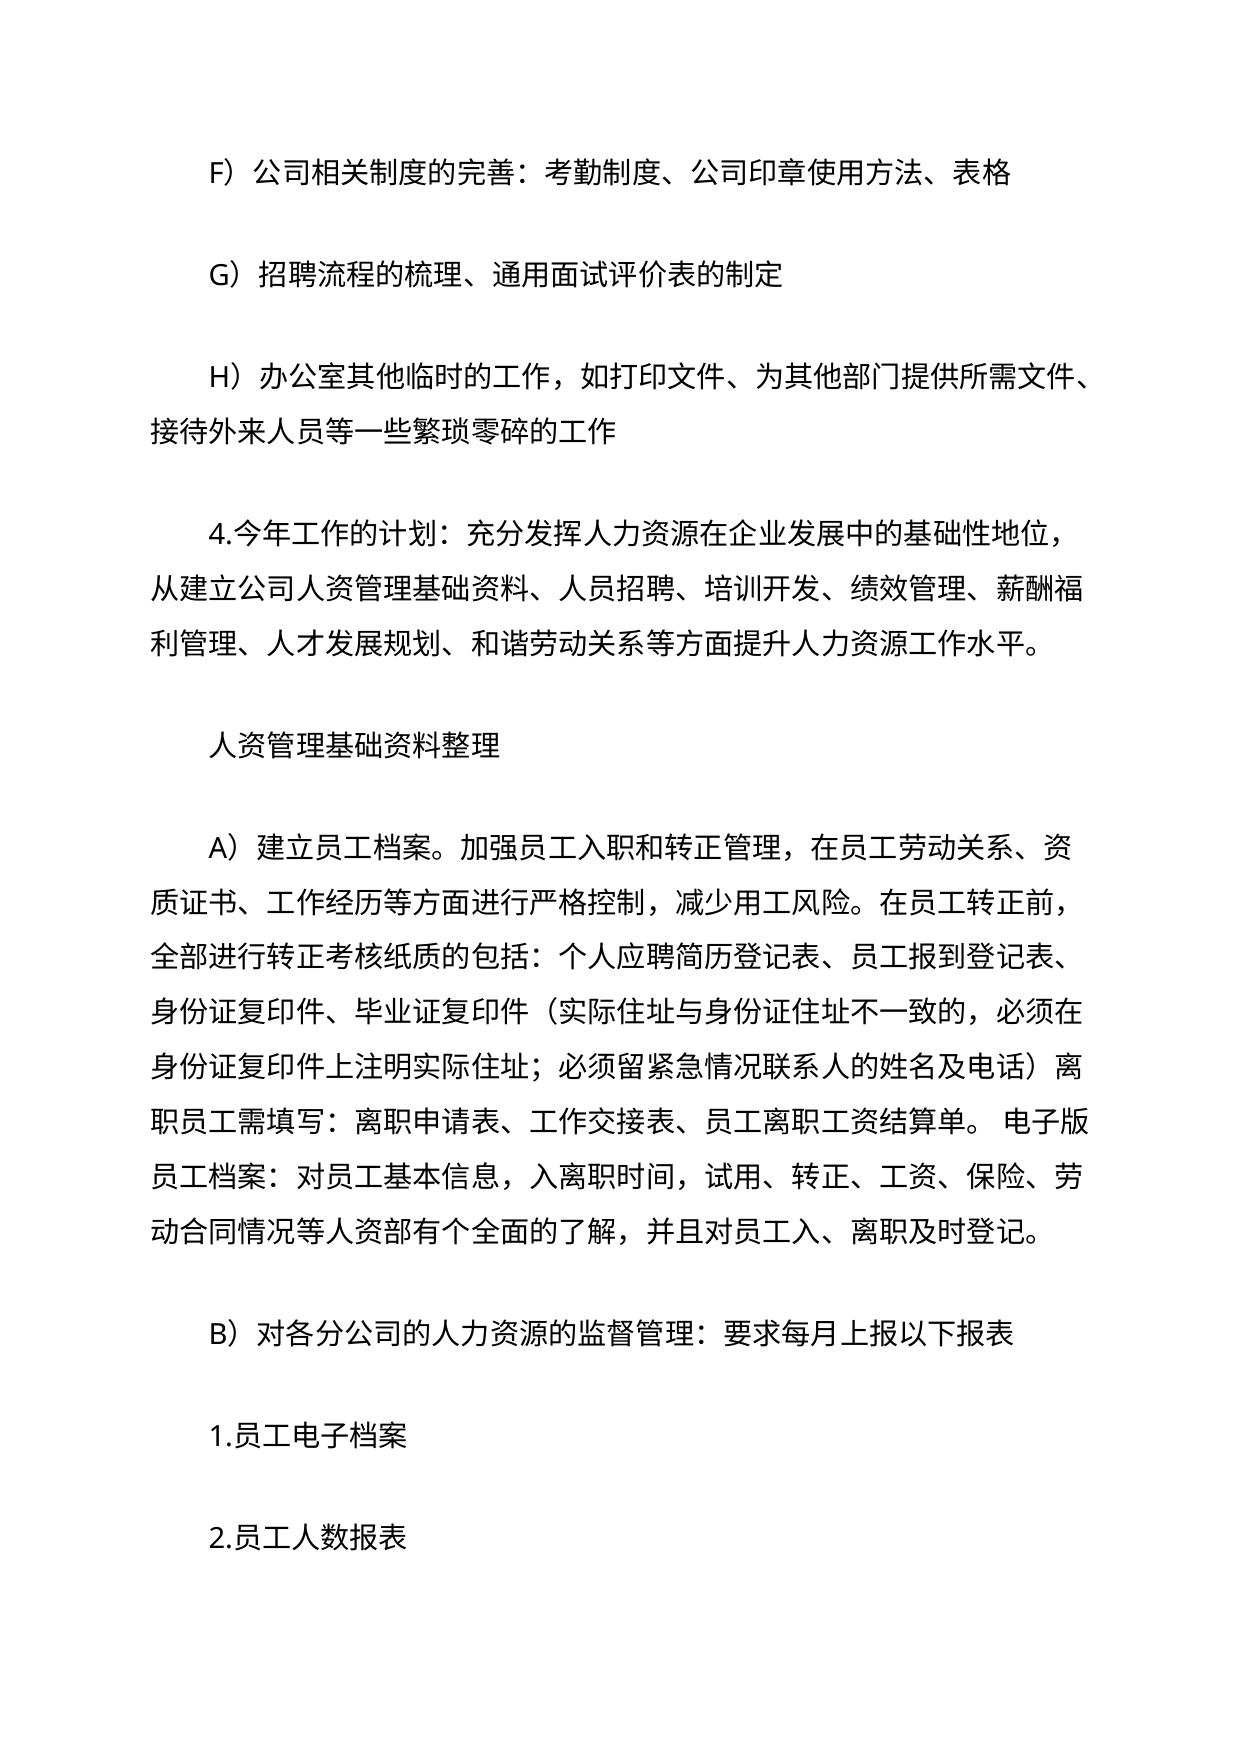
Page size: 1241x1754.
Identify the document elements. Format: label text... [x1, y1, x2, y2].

text 4.今年工作的计划：充分发挥人力资源在企业发展中的基础性地位，从建立公司人资管理基础资料、人员招聘、培训开发、绩效管理、薪酬福利管理、人才发展规划、和谐劳动关系等方面提升人力资源工作水平。 [150, 511, 1090, 663]
text 2.员工人数报表 [150, 1514, 1090, 1557]
text 人资管理基础资料整理 [150, 722, 1090, 765]
text 1.员工电子档案 [150, 1412, 1090, 1455]
text B）对各分公司的人力资源的监督管理：要求每月上报以下报表 [150, 1310, 1090, 1353]
text G）招聘流程的梳理、通用面试评价表的制定 [150, 252, 1090, 294]
text H）办公室其他临时的工作，如打印文件、为其他部门提供所需文件、接待外来人员等一些繁琐零碎的工作 [150, 354, 1090, 451]
text A）建立员工档案。加强员工入职和转正管理，在员工劳动关系、资质证书、工作经历等方面进行严格控制，减少用工风险。在员工转正前，全部进行转正考核纸质的包括：个人应聘简历登记表、员工报到登记表、身份证复印件、毕业证复印件（实际住址与身份证住址不一致的，必须在身份证复印件上注明实际住址；必须留紧急情况联系人的姓名及电话）离职员工需填写：离职申请表、工作交接表、员工离职工资结算单。 电子版员工档案：对员工基本信息，入离职时间，试用、转正、工资、保险、劳动合同情况等人资部有个全面的了解，并且对员工入、离职及时登记。 [150, 824, 1090, 1251]
text F）公司相关制度的完善：考勤制度、公司印章使用方法、表格 [150, 150, 1090, 192]
